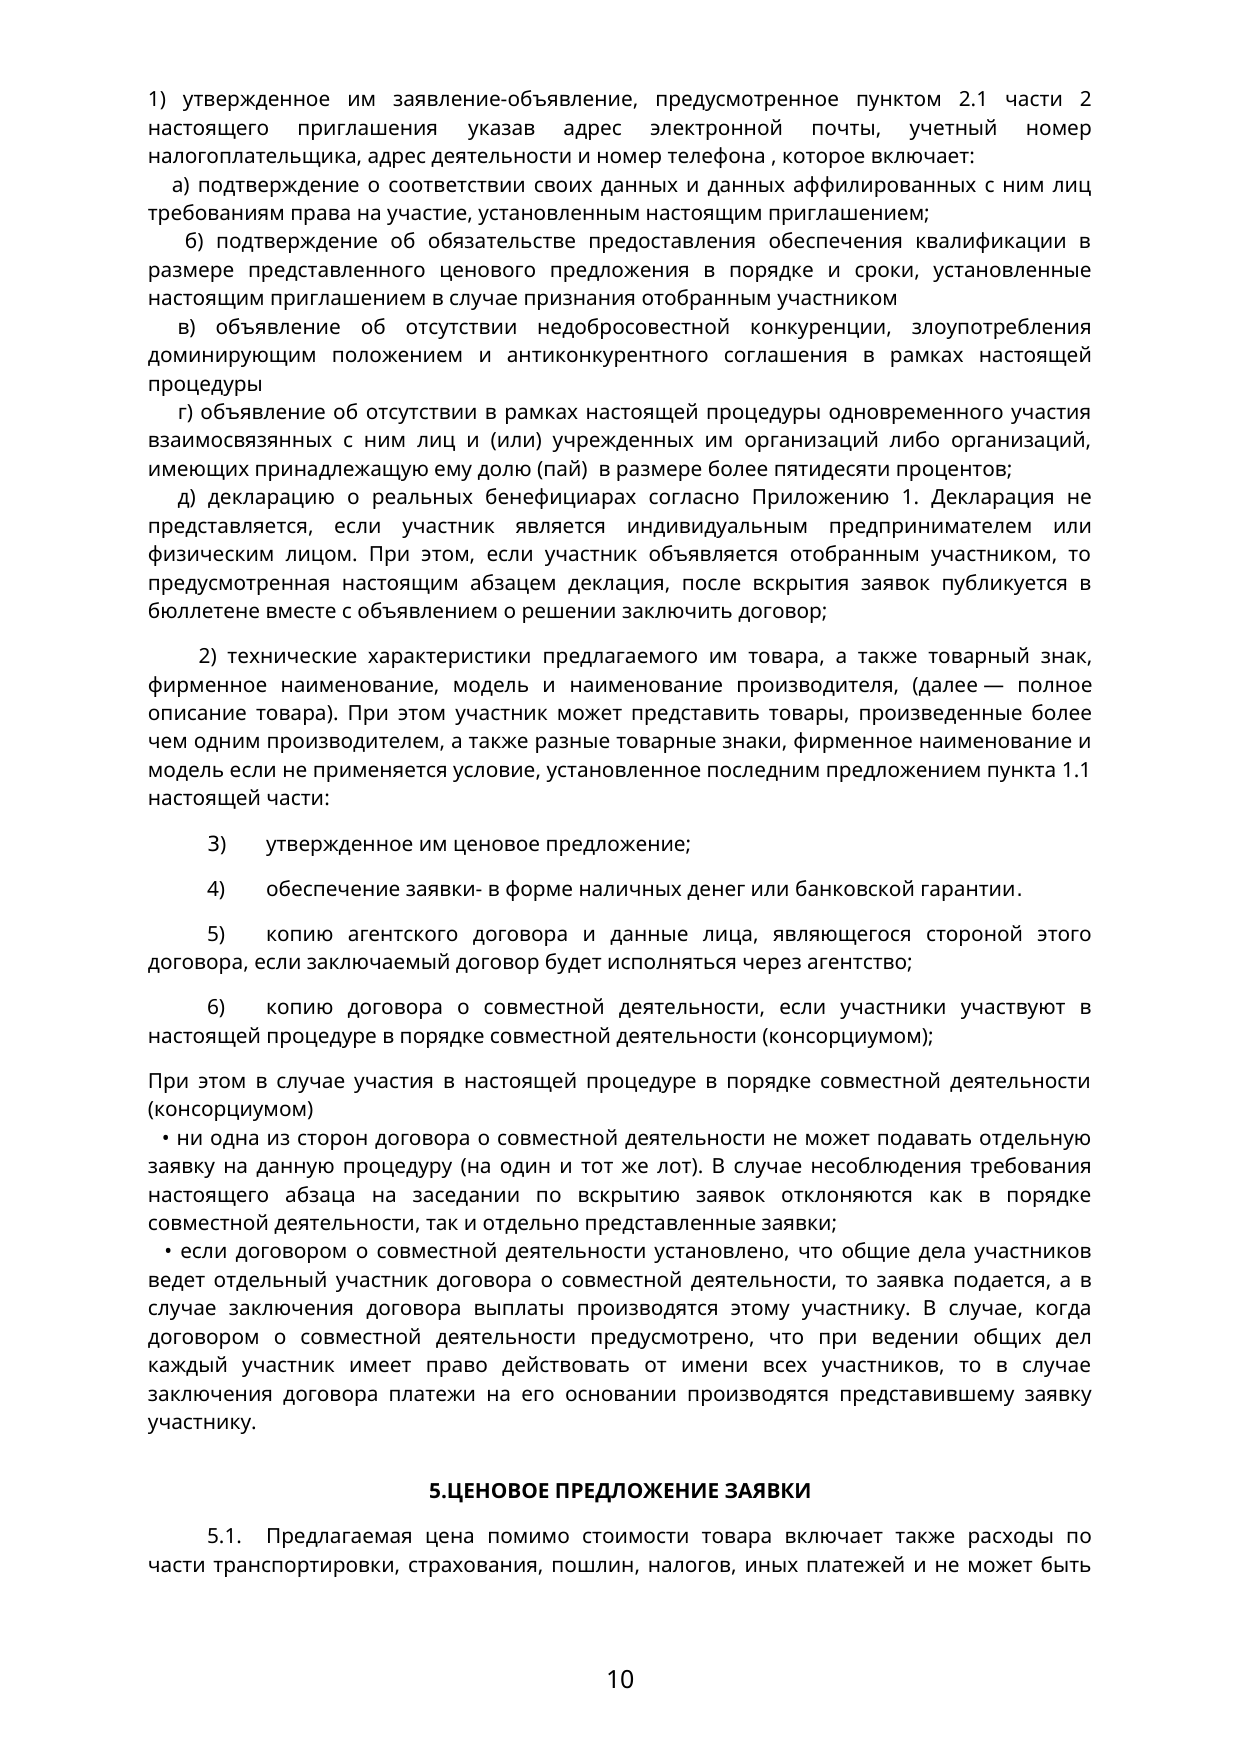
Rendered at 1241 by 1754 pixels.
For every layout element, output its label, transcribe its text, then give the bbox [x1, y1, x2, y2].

text в) объявление об отсутствии недобросовестной конкуренции, злоупотребления доминирующим положением и антиконкурентного соглашения в рамках настоящей процедуры [148, 312, 1092, 397]
text г) объявление об отсутствии в рамках настоящей процедуры одновременного участия взаимосвязянных с ним лиц и (или) учрежденных им организаций либо организаций, имеющих принадлежащую ему долю (пай) в размере более пятидесяти процентов; [148, 397, 1092, 482]
text При этом в случае участия в настоящей процедуре в порядке совместной деятельности (консорциумом) [148, 1066, 1092, 1123]
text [148, 1522, 1092, 1578]
text 5.ЦЕНОВОЕ ПРЕДЛОЖЕНИЕ ЗАЯВКИ [148, 1477, 1092, 1505]
text 6) копию договора о совместной деятельности, если участники участвуют в настоящей процедуре в порядке совместной деятельности (консорциумом); [148, 992, 1092, 1049]
text д) декларацию о реальных бенефициарах согласно Приложению 1. Декларация не представляется, если участник является индивидуальным предпринимателем или физическим лицом. При этом, если участник объявляется отобранным участником, то предусмотренная настоящим абзацем деклация, после вскрытия заявок публикуется в бюллетене вместе с объявлением о решении заключить договор; [148, 482, 1092, 625]
text • ни одна из сторон договора о совместной деятельности не может подавать отдельную заявку на данную процедуру (на один и тот же лот). В случае несоблюдения требования настоящего абзаца на заседании по вскрытию заявок отклоняются как в порядке совместной деятельности, так и отдельно представленные заявки; [148, 1123, 1092, 1237]
text • если договором о совместной деятельности установлено, что общие дела участников ведет отдельный участник договора о совместной деятельности, то заявка подается, а в случае заключения договора выплаты производятся этому участнику. В случае, когда договором о совместной деятельности предусмотрено, что при ведении общих дел каждый участник имеет право действовать от имени всех участников, то в случае заключения договора платежи на его основании производятся представившему заявку участнику. [148, 1237, 1092, 1436]
text 1) утвержденное им заявление-объявление, предусмотренное пунктом 2.1 части 2 настоящего приглашения указав адрес электронной почты, учетный номер налогоплательщика, адрес деятельности и номер телефона , которое включает: [148, 84, 1092, 170]
text а) подтверждение о соответствии своих данных и данных аффилированных с ним лиц требованиям права на участие, установленным настоящим приглашением; [148, 170, 1092, 227]
text б) подтверждение об обязательстве предоставления обеспечения квалификации в размере представленного ценового предложения в порядке и сроки, установленные настоящим приглашением в случае признания отобранным участником [148, 227, 1092, 312]
text 5) копию агентского договора и данные лица, являющегося стороной этого договора, если заключаемый договор будет исполняться через агентство; [148, 919, 1092, 976]
text 3) утвержденное им ценовое предложение; [148, 829, 1092, 857]
text 4) обеспечение заявки- в форме наличных денег или банковской гарантии. [148, 874, 1092, 902]
text 2) технические характеристики предлагаемого им товара, а также товарный знак, фирменное наименование, модель и наименование производителя, (далее — полное описание товара). При этом участник может представить товары, произведенные более чем одним производителем, а также разные товарные знаки, фирменное наименование и модель если не применяется условие, установленное последним предложением пункта 1.1 настоящей части: [148, 641, 1092, 812]
